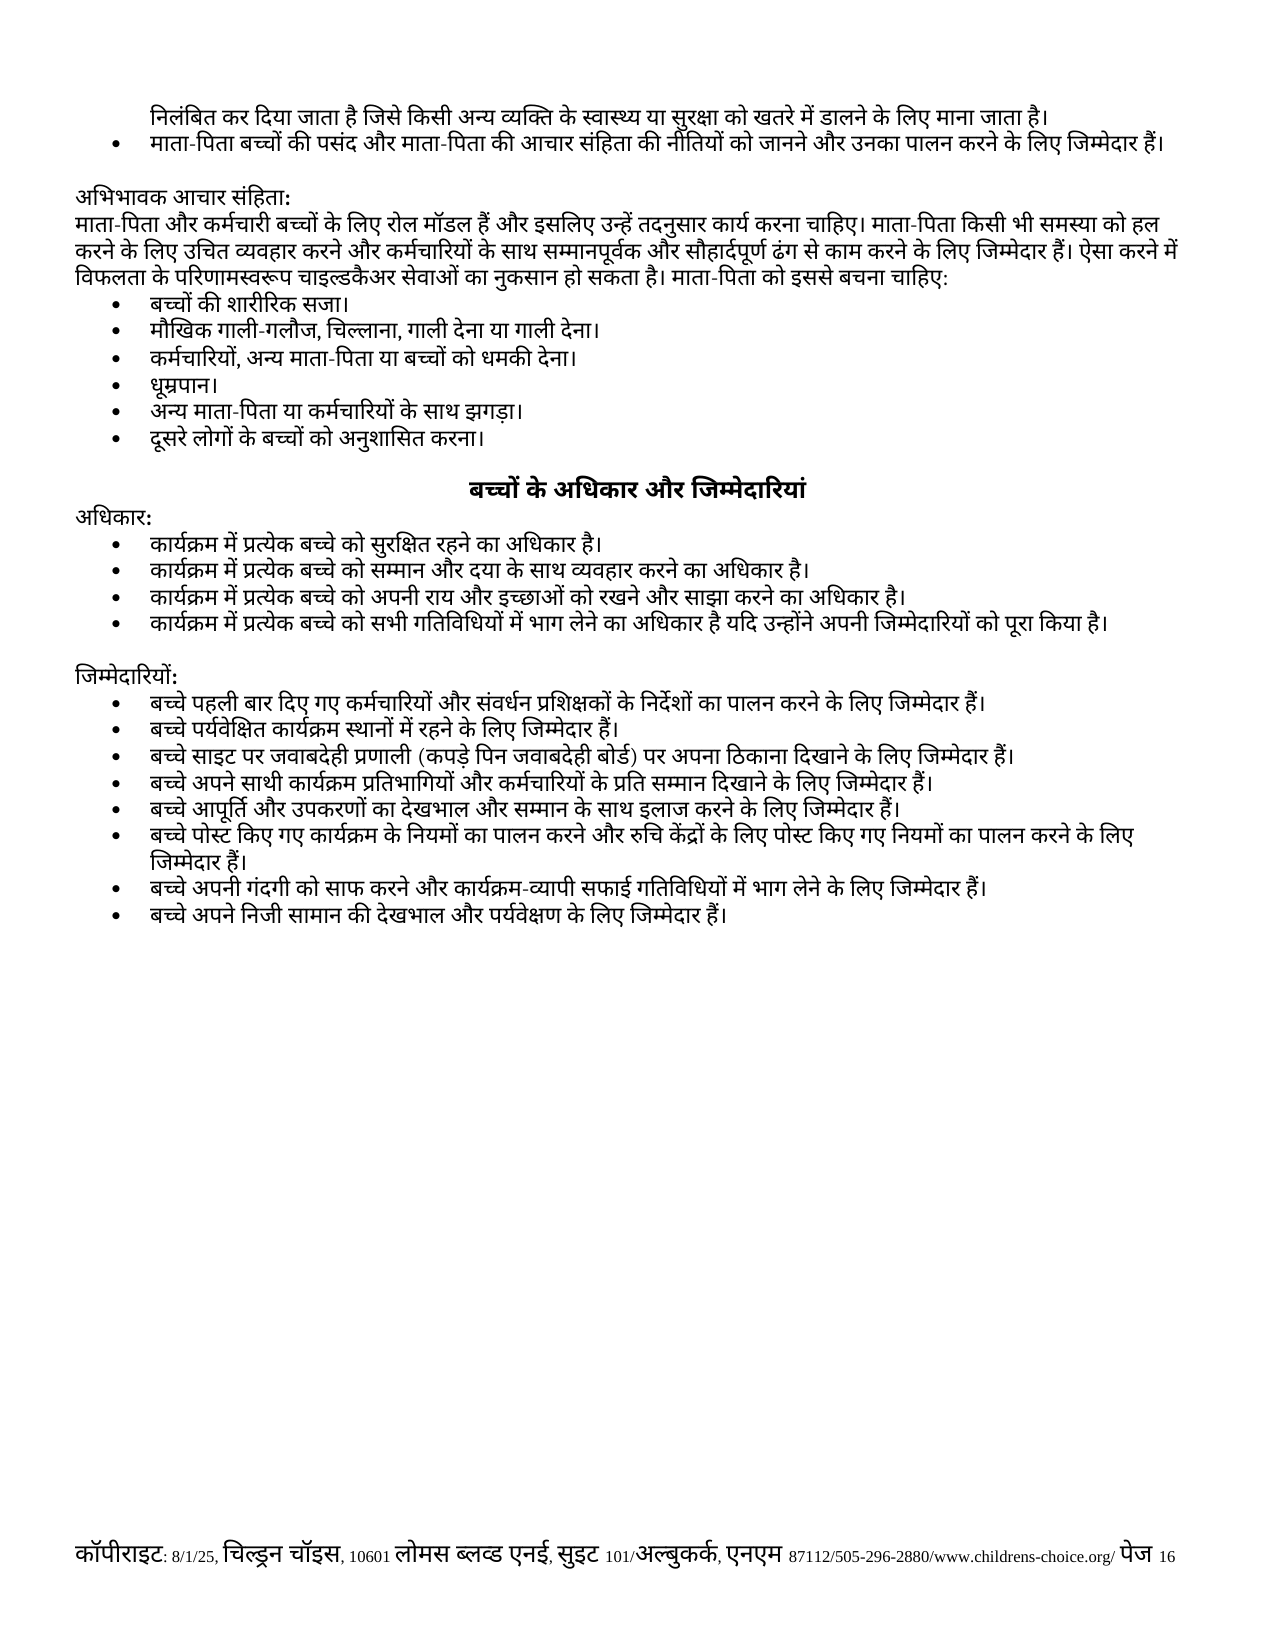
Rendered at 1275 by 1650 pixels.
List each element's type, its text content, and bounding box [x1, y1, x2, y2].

list मौखिक गाली-गलौज, चिल्लाना, गाली देना या गाली देना। [112, 317, 1200, 344]
list कर्मचारियों, अन्य माता-पिता या बच्चों को धमकी देना। [112, 344, 1200, 372]
list अन्य माता-पिता या कर्मचारियों के साथ झगड़ा। [112, 398, 1200, 425]
text अभिभावक आचार संहिता: [75, 183, 1200, 211]
list दूसरे लोगों के बच्चों को अनुशासित करना। [153, 425, 1200, 451]
list कार्यक्रम में प्रत्येक बच्चे को सुरक्षित रहने का अधिकार है। [383, 531, 1200, 558]
list कार्यक्रम में प्रत्येक बच्चे को अपनी राय और इच्छाओं को रखने और साझा करने का अधिकार है। [112, 584, 1200, 610]
list धूम्रपान। [112, 372, 1200, 398]
list बच्चे पोस्ट किए गए कार्यक्रम के नियमों का पालन करने और रुचि केंद्रों के लिए पोस्ट किए गए नियमों का पालन करने के लिए जिम्मेदार हैं। [112, 823, 1200, 875]
subtitle बच्चों के अधिकार और जिम्मेदारियां [75, 475, 1200, 504]
list कार्यक्रम में प्रत्येक बच्चे को सभी गतिविधियों में भाग लेने का अधिकार है यदि उन्होंने अपनी जिम्मेदारियों को पूरा किया है। [112, 610, 1200, 637]
text माता-पिता और कर्मचारी बच्चों के लिए रोल मॉडल हैं और इसलिए उन्हें तदनुसार कार्य करना चाहिए। माता-पिता किसी भी समस्या को हल करने के लिए उचित व्यवहार करने और कर्मचारियों के साथ सम्मानपूर्वक और सौहार्दपूर्ण ढंग से काम करने के लिए जिम्मेदार हैं। ऐसा करने में विफलता के परिणामस्वरूप चाइल्डकैअर सेवाओं का नुकसान हो सकता है। माता-पिता को इससे बचना चाहिए: [75, 211, 1200, 291]
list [112, 104, 1200, 130]
list बच्चे अपने साथी कार्यक्रम प्रतिभागियों और कर्मचारियों के प्रति सम्मान दिखाने के लिए जिम्मेदार हैं। [112, 770, 1200, 796]
list बच्चे अपने निजी सामान की देखभाल और पर्यवेक्षण के लिए जिम्मेदार हैं। [112, 902, 1200, 929]
text अधिकार: [75, 504, 1200, 531]
list कार्यक्रम में प्रत्येक बच्चे को सुरक्षित रहने का अधिकार है। [112, 531, 401, 558]
list बच्चे आपूर्ति और उपकरणों का देखभाल और सम्मान के साथ इलाज करने के लिए जिम्मेदार हैं। [222, 796, 1200, 823]
list बच्चे साइट पर जवाबदेही प्रणाली (कपड़े पिन जवाबदेही बोर्ड) पर अपना ठिकाना दिखाने के लिए जिम्मेदार हैं। [112, 743, 1200, 770]
list बच्चे पहली बार दिए गए कर्मचारियों और संवर्धन प्रशिक्षकों के निर्देशों का पालन करने के लिए जिम्मेदार हैं। [112, 690, 1200, 716]
list बच्चे अपनी गंदगी को साफ करने और कार्यक्रम-व्यापी सफाई गतिविधियों में भाग लेने के लिए जिम्मेदार हैं। [112, 875, 1200, 902]
text जिम्मेदारियों: [75, 663, 1200, 690]
list कार्यक्रम में प्रत्येक बच्चे को सम्मान और दया के साथ व्यवहार करने का अधिकार है। [112, 558, 1200, 584]
list बच्चों की शारीरिक सजा। [112, 291, 1200, 317]
list माता-पिता बच्चों की पसंद और माता-पिता की आचार संहिता की नीतियों को जानने और उनका पालन करने के लिए जिम्मेदार हैं। [112, 130, 1200, 157]
list बच्चे पर्यवेक्षित कार्यक्रम स्थानों में रहने के लिए जिम्मेदार हैं। [112, 716, 1200, 743]
